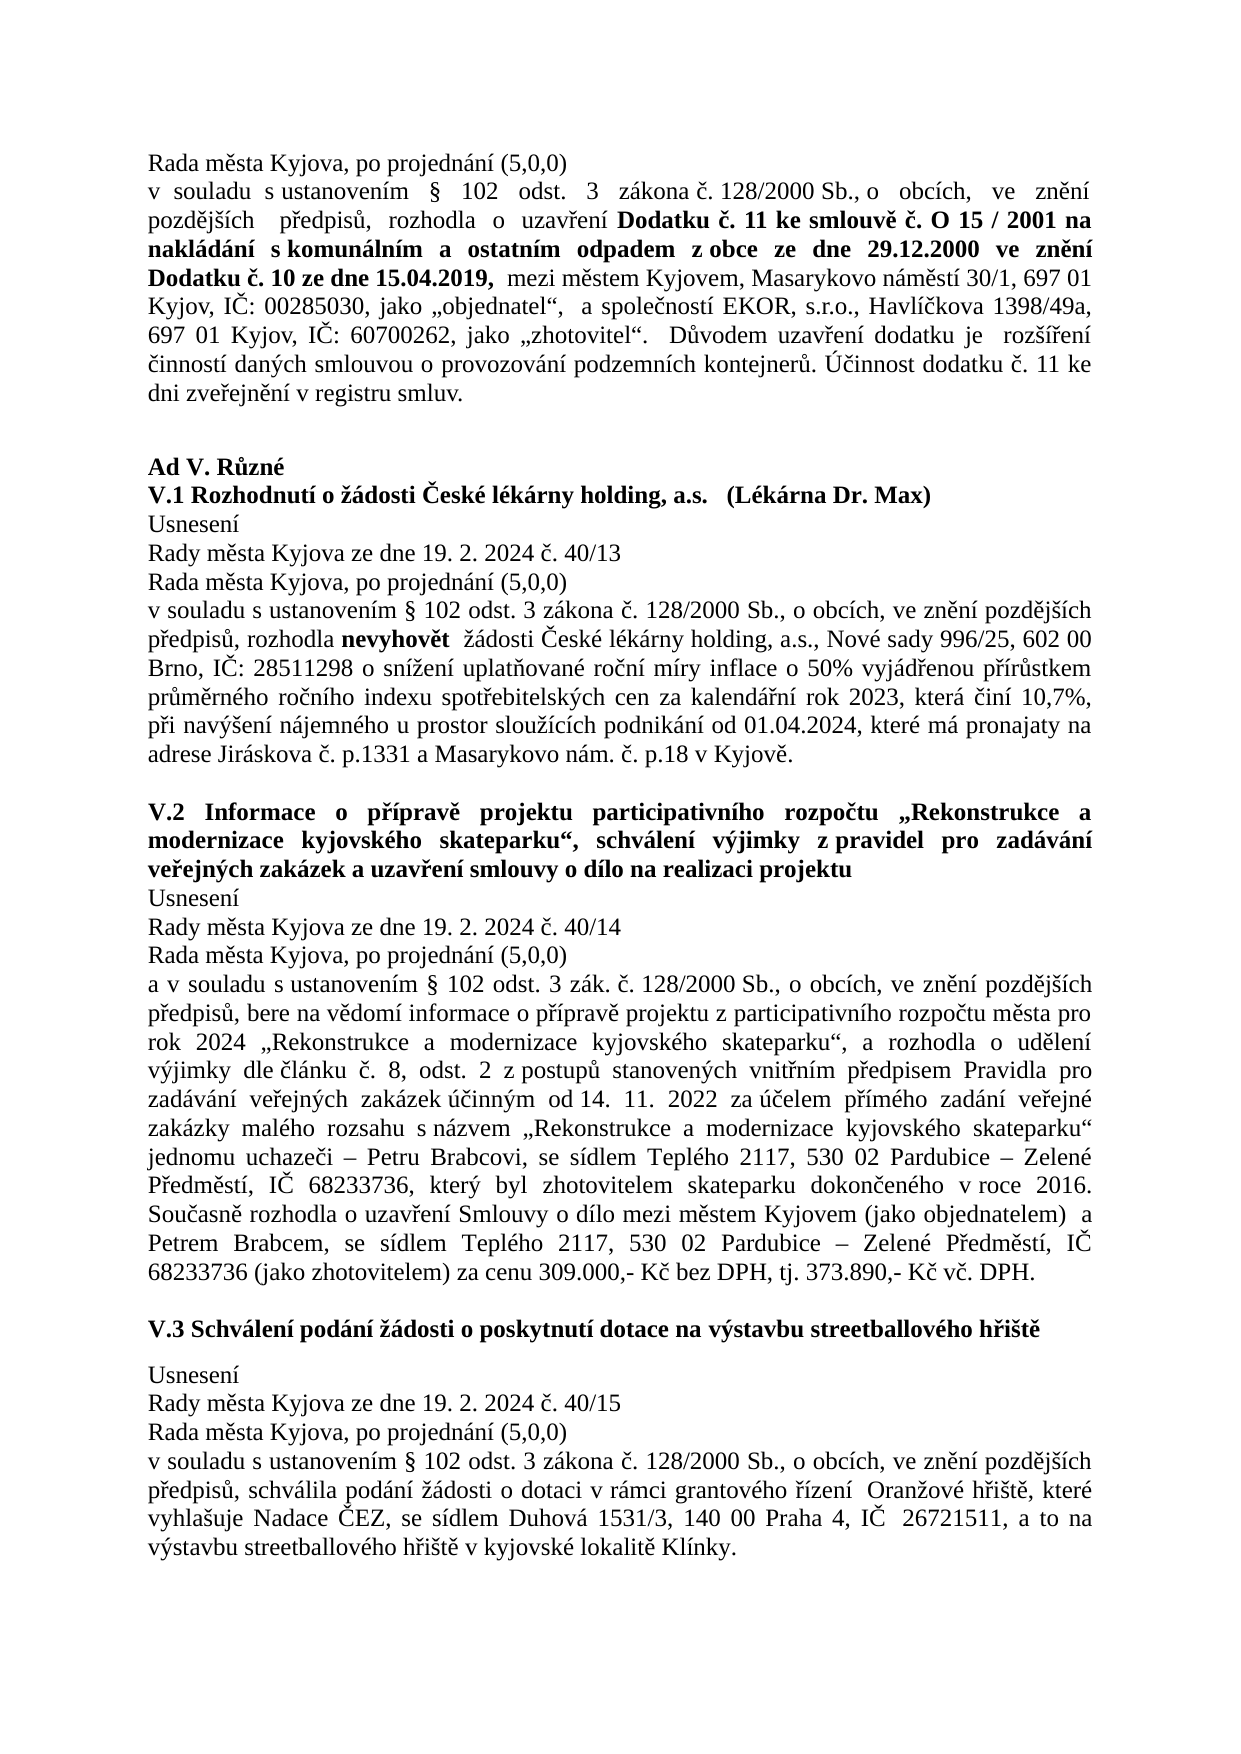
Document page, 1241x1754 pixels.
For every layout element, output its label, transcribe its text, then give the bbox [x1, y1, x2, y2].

text V.2 Informace o přípravě projektu participativního rozpočtu „Rekonstrukce a modernizace kyjovského skateparku“, schválení výjimky z pravidel pro zadávání veřejných zakázek a uzavření smlouvy o dílo na realizaci projektu [148, 797, 1092, 883]
text v souladu s ustanovením § 102 odst. 3 zákona č. 128/2000 Sb., o obcích, ve znění pozdějších předpisů, schválila podání žádosti o dotaci v rámci grantového řízení Oranžové hřiště, které vyhlašuje Nadace ČEZ, se sídlem Duhová 1531/3, 140 00 Praha 4, IČ 26721511, a to na výstavbu streetballového hřiště v kyjovské lokalitě Klínky. [148, 1446, 1092, 1561]
text Rady města Kyjova ze dne 19. 2. 2024 č. 40/14 [148, 912, 1092, 941]
text Rada města Kyjova, po projednání (5,0,0) [148, 567, 1092, 596]
text Usnesení [148, 883, 1092, 912]
text Rada města Kyjova, po projednání (5,0,0) [148, 941, 1092, 969]
text Ad V. Různé [148, 452, 1092, 481]
text Usnesení [148, 509, 1092, 538]
text Rady města Kyjova ze dne 19. 2. 2024 č. 40/13 [148, 538, 1092, 567]
text Usnesení [148, 1360, 1092, 1388]
text Rada města Kyjova, po projednání (5,0,0) [148, 148, 1092, 176]
text a v souladu s ustanovením § 102 odst. 3 zák. č. 128/2000 Sb., o obcích, ve znění pozdějších předpisů, bere na vědomí informace o přípravě projektu z participativního rozpočtu města pro rok 2024 „Rekonstrukce a modernizace kyjovského skateparku“, a rozhodla o udělení výjimky dle článku č. 8, odst. 2 z postupů stanovených vnitřním předpisem Pravidla pro zadávání veřejných zakázek účinným od 14. 11. 2022 za účelem přímého zadání veřejné zakázky malého rozsahu s názvem „Rekonstrukce a modernizace kyjovského skateparku“ jednomu uchazeči – Petru Brabcovi, se sídlem Teplého 2117, 530 02 Pardubice – Zelené Předměstí, IČ 68233736, který byl zhotovitelem skateparku dokončeného v roce 2016. Současně rozhodla o uzavření Smlouvy o dílo mezi městem Kyjovem (jako objednatelem) a Petrem Brabcem, se sídlem Teplého 2117, 530 02 Pardubice – Zelené Předměstí, IČ 68233736 (jako zhotovitelem) za cenu 309.000,- Kč bez DPH, tj. 373.890,- Kč vč. DPH. [148, 969, 1092, 1286]
text V.1 Rozhodnutí o žádosti České lékárny holding, a.s. (Lékárna Dr. Max) [148, 481, 1092, 509]
text Rada města Kyjova, po projednání (5,0,0) [148, 1417, 1092, 1446]
text Rady města Kyjova ze dne 19. 2. 2024 č. 40/15 [148, 1388, 1092, 1417]
text v souladu s ustanovením § 102 odst. 3 zákona č. 128/2000 Sb., o obcích, ve znění pozdějších předpisů, rozhodla o uzavření Dodatku č. 11 ke smlouvě č. O 15 / 2001 na nakládání s komunálním a ostatním odpadem z obce ze dne 29.12.2000 ve znění Dodatku č. 10 ze dne 15.04.2019, mezi městem Kyjovem, Masarykovo náměstí 30/1, 697 01 Kyjov, IČ: 00285030, jako „objednatel“, a společností EKOR, s.r.o., Havlíčkova 1398/49a, 697 01 Kyjov, IČ: 60700262, jako „zhotovitel“. Důvodem uzavření dodatku je rozšíření činností daných smlouvou o provozování podzemních kontejnerů. Účinnost dodatku č. 11 ke dni zveřejnění v registru smluv. [148, 176, 1092, 406]
text V.3 Schválení podání žádosti o poskytnutí dotace na výstavbu streetballového hřiště [148, 1314, 1092, 1343]
text v souladu s ustanovením § 102 odst. 3 zákona č. 128/2000 Sb., o obcích, ve znění pozdějších předpisů, rozhodla nevyhovět žádosti České lékárny holding, a.s., Nové sady 996/25, 602 00 Brno, IČ: 28511298 o snížení uplatňované roční míry inflace o 50% vyjádřenou přírůstkem průměrného ročního indexu spotřebitelských cen za kalendářní rok 2023, která činí 10,7%, při navýšení nájemného u prostor sloužících podnikání od 01.04.2024, které má pronajaty na adrese Jiráskova č. p.1331 a Masarykovo nám. č. p.18 v Kyjově. [148, 596, 1092, 768]
